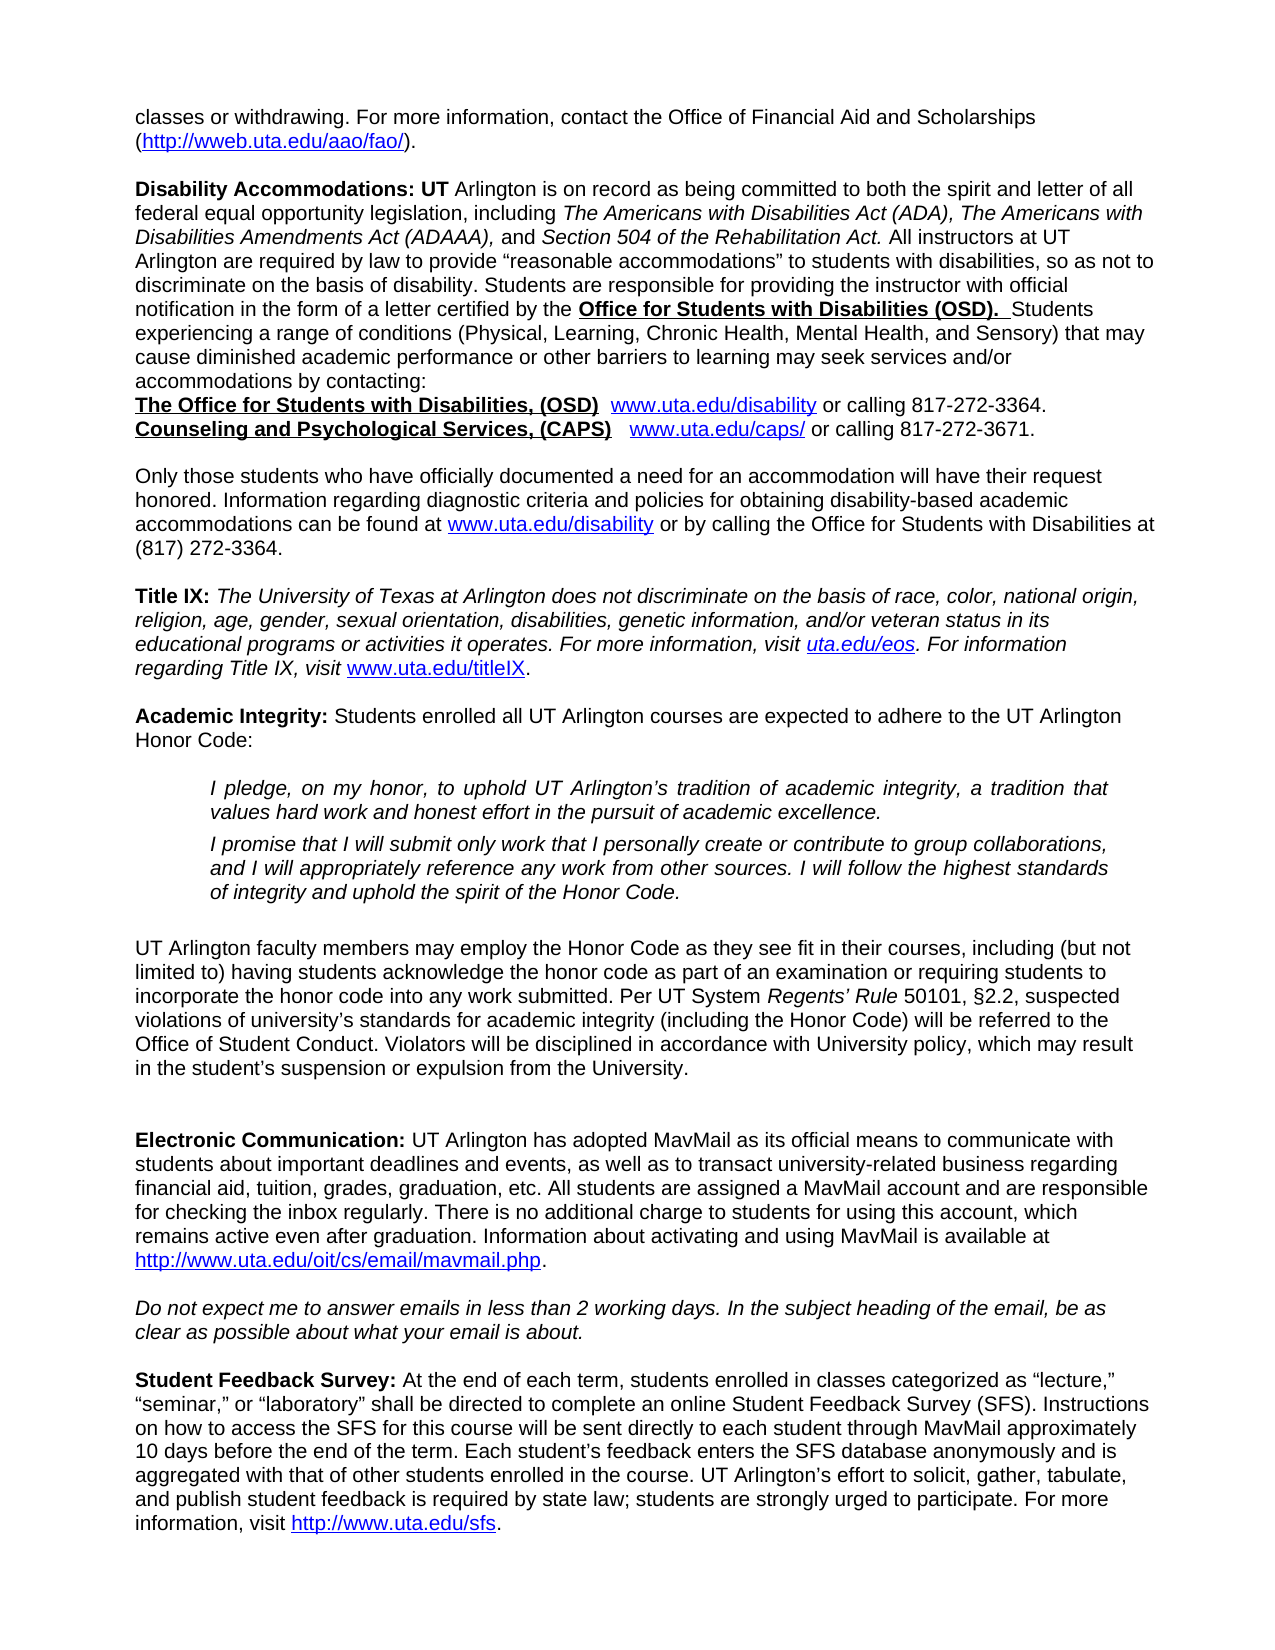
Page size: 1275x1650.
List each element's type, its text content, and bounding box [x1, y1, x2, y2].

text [135, 105, 1155, 153]
text Student Feedback Survey: At the end of each term, students enrolled in classes categorized as “lecture,” “seminar,” or “laboratory” shall be directed to complete an online Student Feedback Survey (SFS). Instructions on how to access the SFS for this course will be sent directly to each student through MavMail approximately 10 days before the end of the term. Each student’s feedback enters the SFS database anonymously and is aggregated with that of other students enrolled in the course. UT Arlington’s effort to solicit, gather, tabulate, and publish student feedback is required by state law; students are strongly urged to participate. For more information, visit http://www.uta.edu/sfs. [135, 1367, 1155, 1535]
text I promise that I will submit only work that I personally create or contribute to group collaborations, and I will appropriately reference any work from other sources. I will follow the highest standards of integrity and uphold the spirit of the Honor Code. [210, 832, 1110, 904]
text I pledge, on my honor, to uphold UT Arlington’s tradition of academic integrity, a tradition that values hard work and honest effort in the pursuit of academic excellence. [210, 776, 1110, 824]
text Electronic Communication: UT Arlington has adopted MavMail as its official means to communicate with students about important deadlines and events, as well as to transact university-related business regarding financial aid, tuition, grades, graduation, etc. All students are assigned a MavMail account and are responsible for checking the inbox regularly. There is no additional charge to students for using this account, which remains active even after graduation. Information about activating and using MavMail is available at http://www.uta.edu/oit/cs/email/mavmail.php. [135, 1128, 1155, 1272]
text Title IX: The University of Texas at Arlington does not discriminate on the basis of race, color, national origin, religion, age, gender, sexual orientation, disabilities, genetic information, and/or veteran status in its educational programs or activities it operates. For more information, visit uta.edu/eos. For information regarding Title IX, visit www.uta.edu/titleIX. [135, 584, 1155, 680]
text Disability Accommodations: UT Arlington is on record as being committed to both the spirit and letter of all federal equal opportunity legislation, including The Americans with Disabilities Act (ADA), The Americans with Disabilities Amendments Act (ADAAA), and Section 504 of the Rehabilitation Act. All instructors at UT Arlington are required by law to provide “reasonable accommodations” to students with disabilities, so as not to discriminate on the basis of disability. Students are responsible for providing the instructor with official notification in the form of a letter certified by the Office for Students with Disabilities (OSD). Students experiencing a range of conditions (Physical, Learning, Chronic Health, Mental Health, and Sensory) that may cause diminished academic performance or other barriers to learning may seek services and/or accommodations by contacting: [135, 177, 1155, 392]
text Academic Integrity: Students enrolled all UT Arlington courses are expected to adhere to the UT Arlington Honor Code: [135, 704, 1155, 752]
text The Office for Students with Disabilities, (OSD) www.uta.edu/disability or calling 817-272-3364. [135, 392, 1155, 416]
text Counseling and Psychological Services, (CAPS) www.uta.edu/caps/ or calling 817-272-3671. [135, 416, 1155, 440]
text Only those students who have officially documented a need for an accommodation will have their request honored. Information regarding diagnostic criteria and policies for obtaining disability-based academic accommodations can be found at www.uta.edu/disability or by calling the Office for Students with Disabilities at (817) 272-3364. [135, 464, 1155, 560]
text Do not expect me to answer emails in less than 2 working days. In the subject heading of the email, be as clear as possible about what your email is about. [135, 1296, 1155, 1343]
text UT Arlington faculty members may employ the Honor Code as they see fit in their courses, including (but not limited to) having students acknowledge the honor code as part of an examination or requiring students to incorporate the honor code into any work submitted. Per UT System Regents’ Rule 50101, §2.2, suspected violations of university’s standards for academic integrity (including the Honor Code) will be referred to the Office of Student Conduct. Violators will be disciplined in accordance with University policy, which may result in the student’s suspension or expulsion from the University. [135, 936, 1155, 1080]
